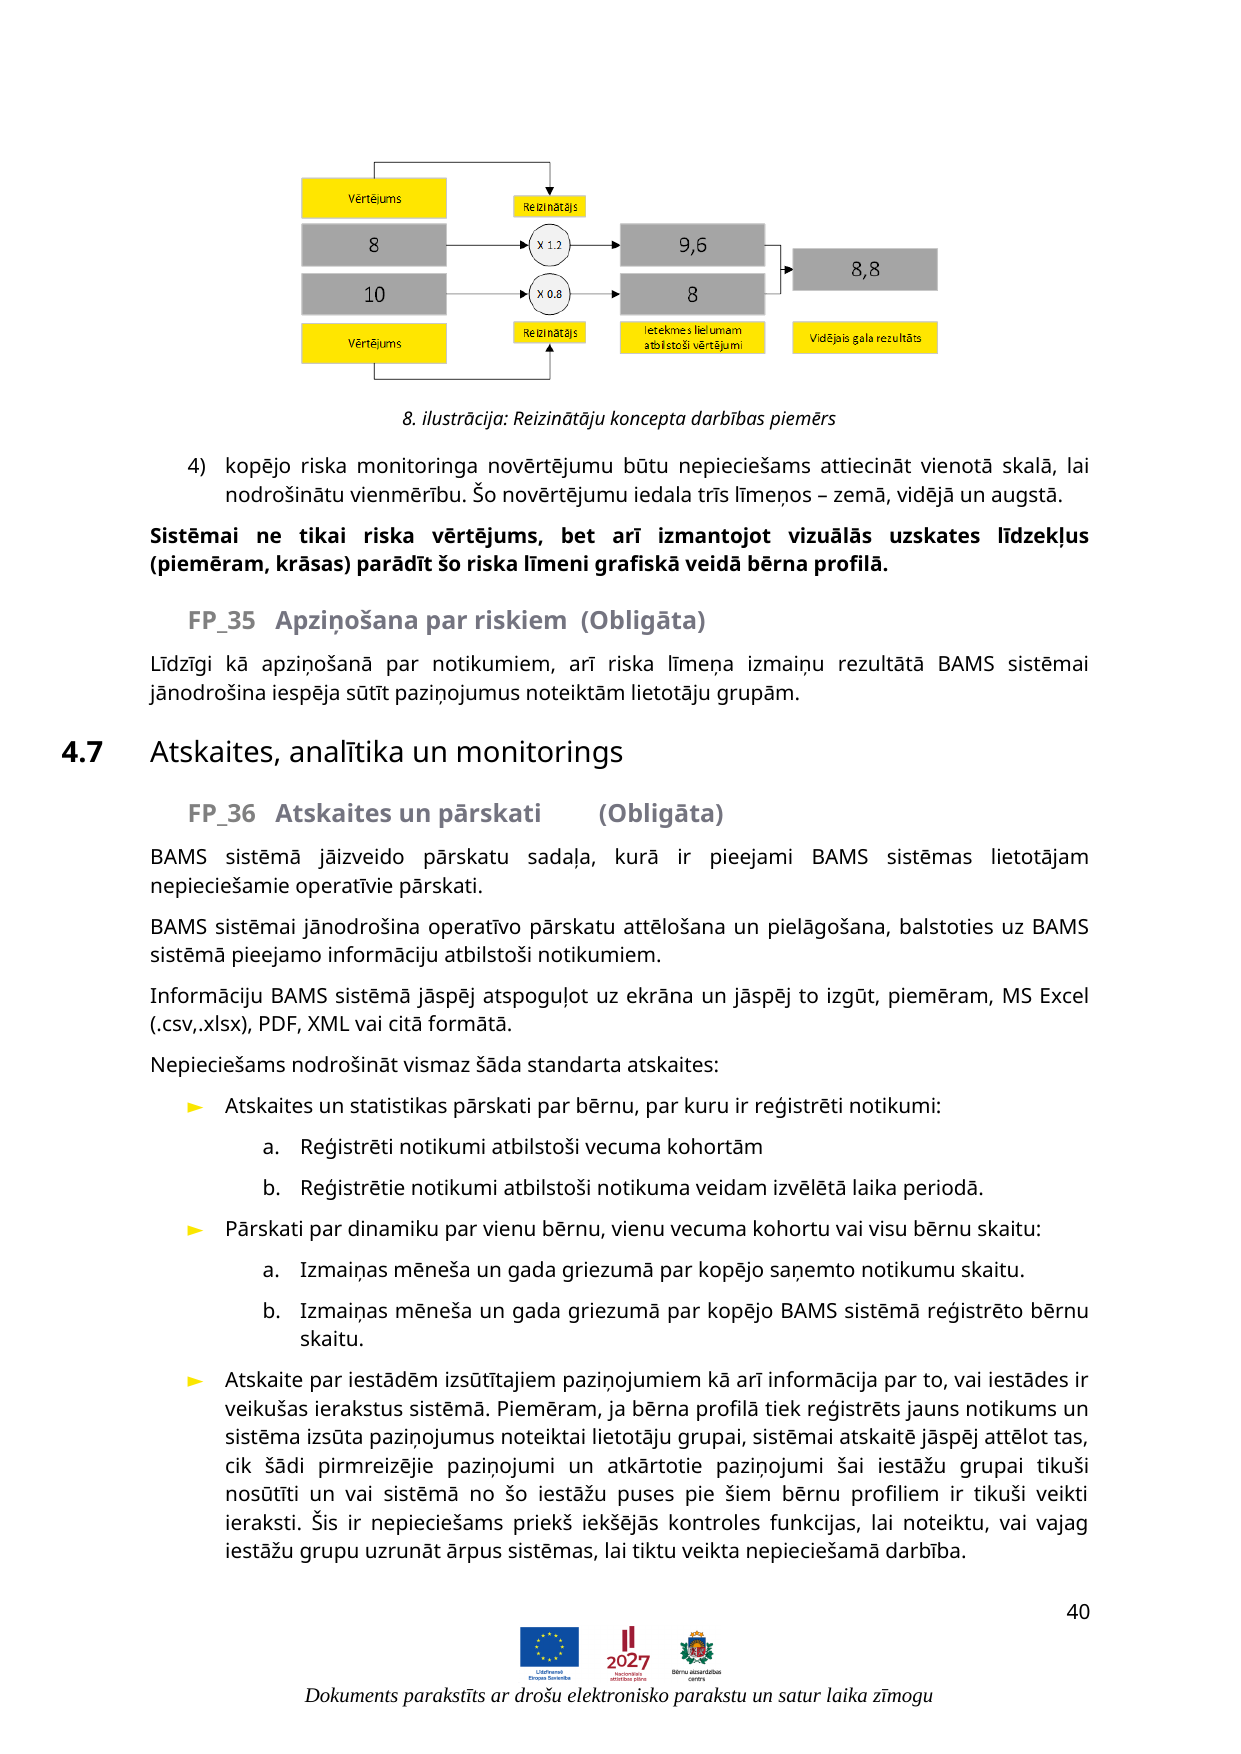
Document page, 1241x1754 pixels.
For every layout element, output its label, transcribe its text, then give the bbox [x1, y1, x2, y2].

list Atskaites un statistikas pārskati par bērnu, par kuru ir reģistrēti notikumi: [187, 1091, 1090, 1120]
text Informāciju BAMS sistēmā jāspēj atspoguļot uz ekrāna un jāspēj to izgūt, piemēram, MS Excel (.csv,.xlsx), PDF, XML vai citā formātā. [150, 981, 1090, 1038]
picture [300, 150, 940, 393]
text Sistēmai ne tikai riska vērtējums, bet arī izmantojot vizuālās uzskates līdzekļus (piemēram, krāsas) parādīt šo riska līmeni grafiskā veidā bērna profilā. [150, 521, 1090, 578]
text Līdzīgi kā apziņošanā par notikumiem, arī riska līmeņa izmaiņu rezultātā BAMS sistēmai jānodrošina iespēja sūtīt paziņojumus noteiktām lietotāju grupām. [150, 649, 1090, 706]
text BAMS sistēmā jāizveido pārskatu sadaļa, kurā ir pieejami BAMS sistēmas lietotājam nepieciešamie operatīvie pārskati. [150, 842, 1090, 899]
picture [518, 1625, 722, 1683]
list Atskaite par iestādēm izsūtītajiem paziņojumiem kā arī informācija par to, vai iestādes ir veikušas ierakstus sistēmā. Piemēram, ja bērna profilā tiek reģistrēts jauns notikums un sistēma izsūta paziņojumus noteiktai lietotāju grupai, sistēmai atskaitē jāspēj attēlot tas, cik šādi pirmreizējie paziņojumi un atkārtotie paziņojumi šai iestāžu grupai tikuši nosūtīti un vai sistēmā no šo iestāžu puses pie šiem bērnu profiliem ir tikuši veikti ieraksti. Šis ir nepieciešams priekš iekšējās kontroles funkcijas, lai noteiktu, vai vajag iestāžu grupu uzrunāt ārpus sistēmas, lai tiktu veikta nepieciešamā darbība. [187, 1366, 1090, 1564]
text Nepieciešams nodrošināt vismaz šāda standarta atskaites: [150, 1051, 1090, 1079]
list Izmaiņas mēneša un gada griezumā par kopējo saņemto notikumu skaitu. [262, 1255, 1090, 1284]
text BAMS sistēmai jānodrošina operatīvo pārskatu attēlošana un pielāgošana, balstoties uz BAMS sistēmā pieejamo informāciju atbilstoši notikumiem. [150, 912, 1090, 969]
text 8. ilustrācija: Reizinātāju koncepta darbības piemērs [150, 405, 1090, 431]
list Pārskati par dinamiku par vienu bērnu, vienu vecuma kohortu vai visu bērnu skaitu: [187, 1214, 1090, 1243]
text Apziņošana par riskiem (Obligāta) [187, 603, 1090, 637]
text Atskaites un pārskati (Obligāta) [187, 796, 1090, 830]
list Reģistrēti notikumi atbilstoši vecuma kohortām [262, 1132, 1090, 1161]
list kopējo riska monitoringa novērtējumu būtu nepieciešams attiecināt vienotā skalā, lai nodrošinātu vienmērību. Šo novērtējumu iedala trīs līmeņos – zemā, vidējā un augstā. [187, 451, 1090, 508]
list Reģistrētie notikumi atbilstoši notikuma veidam izvēlētā laika periodā. [262, 1173, 1090, 1202]
subtitle Atskaites, analītika un monitorings [61, 731, 1090, 771]
list Izmaiņas mēneša un gada griezumā par kopējo BAMS sistēmā reģistrēto bērnu skaitu. [262, 1296, 1090, 1353]
